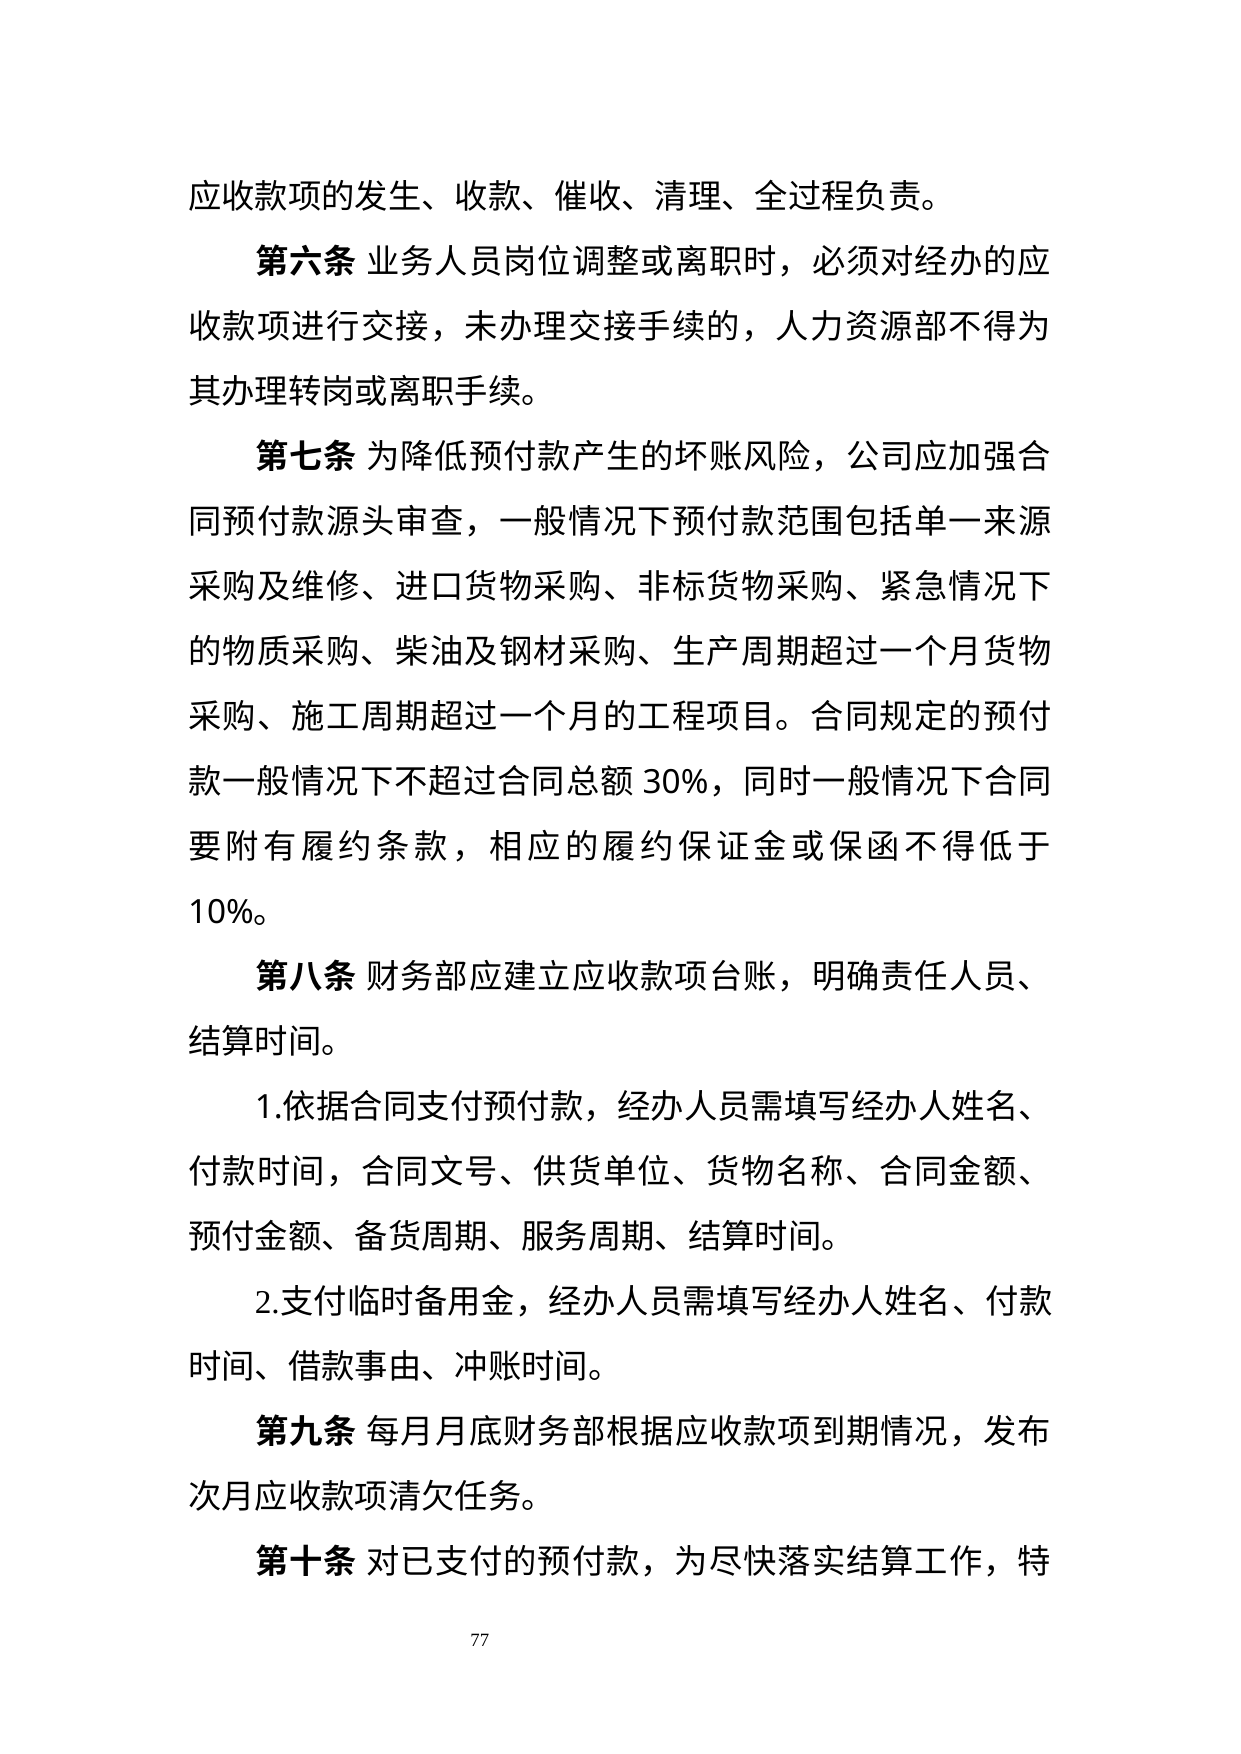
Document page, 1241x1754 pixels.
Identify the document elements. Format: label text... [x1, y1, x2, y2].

text 第六条 业务人员岗位调整或离职时，必须对经办的应收款项进行交接，未办理交接手续的，人力资源部不得为其办理转岗或离职手续。 [188, 227, 1053, 422]
text 第八条 财务部应建立应收款项台账，明确责任人员、结算时间。 [188, 942, 1053, 1072]
text 1.依据合同支付预付款，经办人员需填写经办人姓名、付款时间，合同文号、供货单位、货物名称、合同金额、预付金额、备货周期、服务周期、结算时间。 [188, 1072, 1053, 1267]
text 第九条 每月月底财务部根据应收款项到期情况，发布次月应收款项清欠任务。 [188, 1397, 1053, 1527]
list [188, 1527, 1053, 1592]
text 第七条 为降低预付款产生的坏账风险，公司应加强合同预付款源头审查，一般情况下预付款范围包括单一来源采购及维修、进口货物采购、非标货物采购、紧急情况下的物质采购、柴油及钢材采购、生产周期超过一个月货物采购、施工周期超过一个月的工程项目。合同规定的预付款一般情况下不超过合同总额30%，同时一般情况下合同要附有履约条款，相应的履约保证金或保函不得低于10%。 [188, 422, 1053, 942]
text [188, 162, 1053, 227]
text 2.支付临时备用金，经办人员需填写经办人姓名、付款时间、借款事由、冲账时间。 [188, 1267, 1053, 1397]
